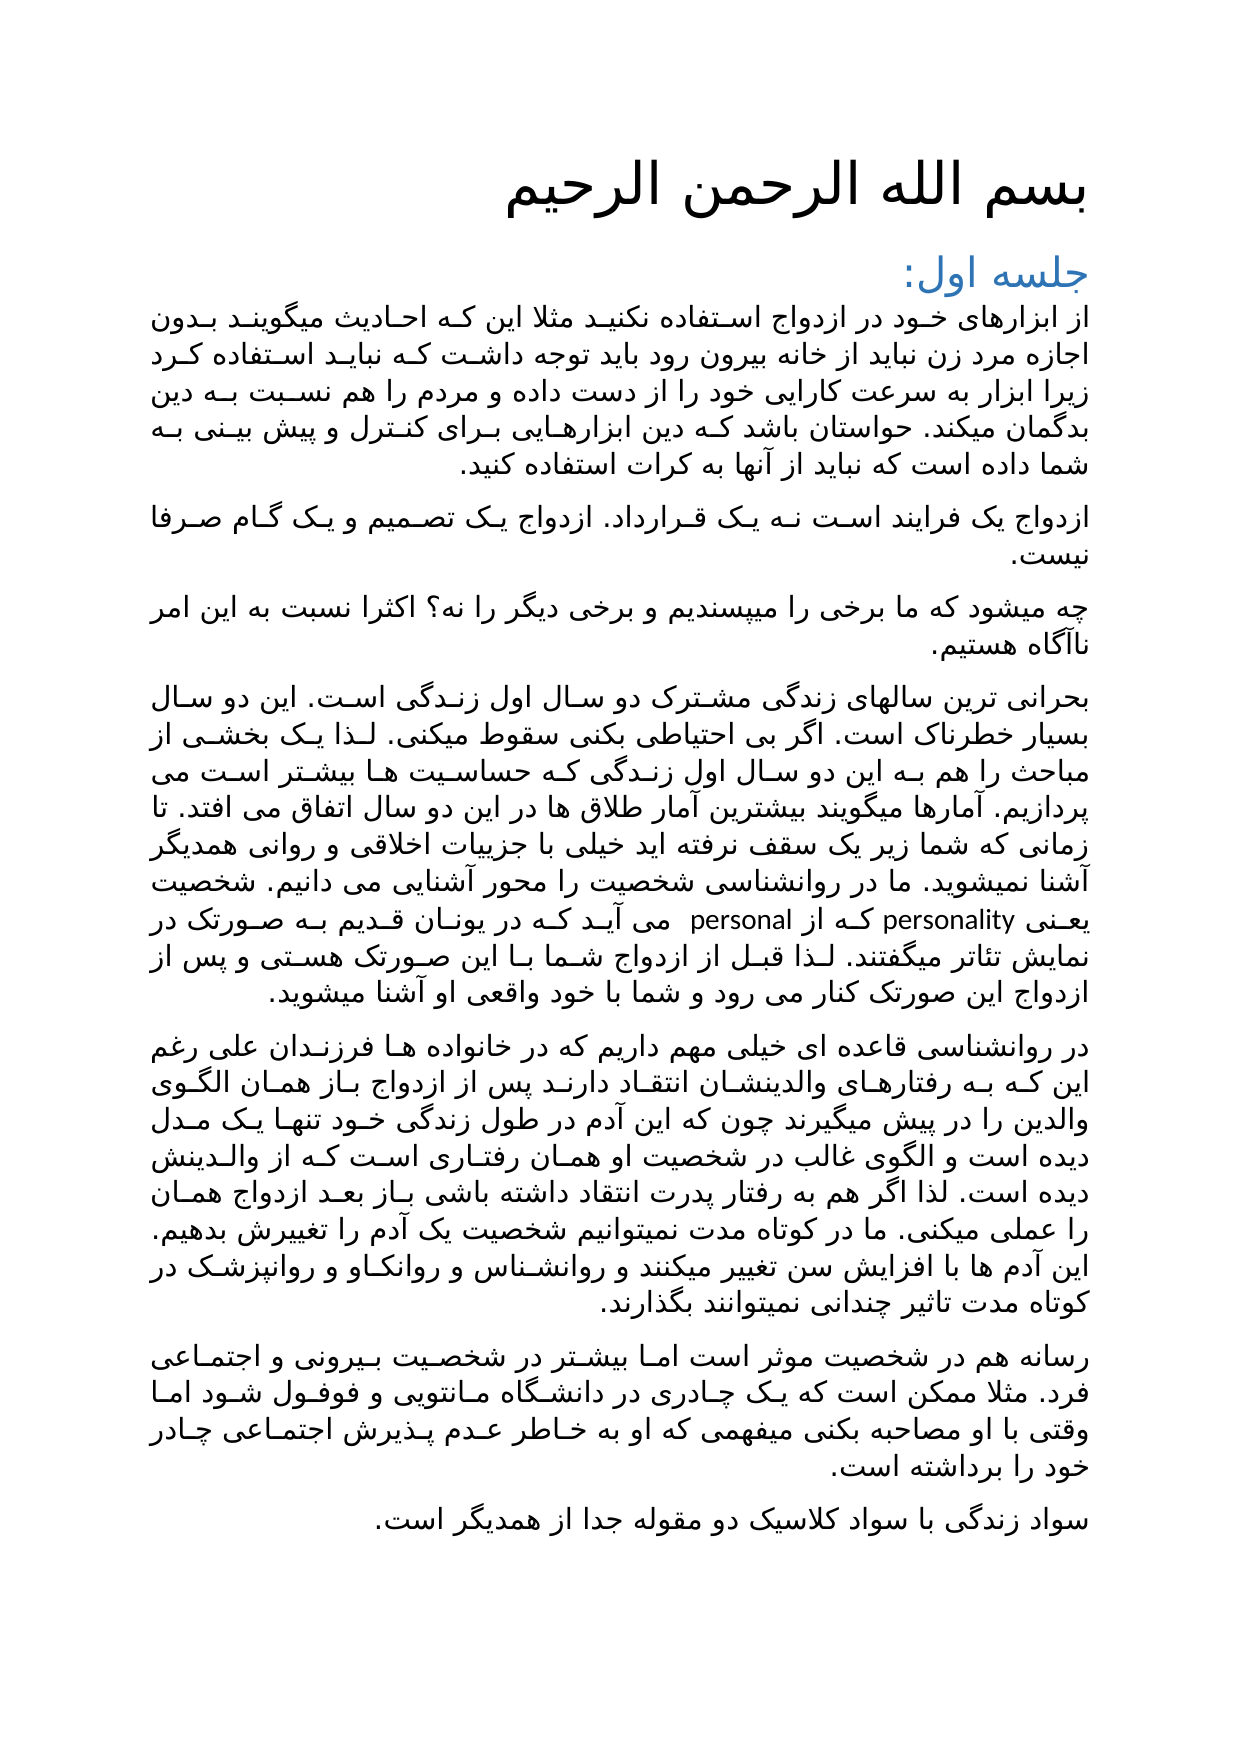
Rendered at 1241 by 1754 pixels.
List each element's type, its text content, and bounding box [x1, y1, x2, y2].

text در روانشناسی قاعده ای خیلی مهم داریم که در خانواده ها فرزندان علی رغم این که به رفتارهای والدینشان انتقاد دارند پس از ازدواج باز همان الگوی والدین را در پیش میگیرند چون که این آدم در طول زندگی خود تنها یک مدل دیده است و الگوی غالب در شخصیت او همان رفتاری است که از والدینش دیده است. لذا اگر هم به رفتار پدرت انتقاد داشته باشی باز بعد ازدواج همان را عملی میکنی. ما در کوتاه مدت نمیتوانیم شخصیت یک آدم را تغییرش بدهیم. این آدم ها با افزایش سن تغییر میکنند و روانشناس و روانکاو و روانپزشک در کوتاه مدت تاثیر چندانی نمیتوانند بگذارند. [150, 1029, 1090, 1320]
text بحرانی ترین سالهای زندگی مشترک دو سال اول زندگی است. این دو سال بسیار خطرناک است. اگر بی احتیاطی بکنی سقوط میکنی. لذا یک بخشی از مباحث را هم به این دو سال اول زندگی که حساسیت ها بیشتر است می پردازیم. آمارها میگویند بیشترین آمار طلاق ها در این دو سال اتفاق می افتد. تا زمانی که شما زیر یک سقف نرفته اید خیلی با جزییات اخلاقی و روانی همدیگر آشنا نمیشوید. ما در روانشناسی شخصیت را محور آشنایی می دانیم. شخصیت یعنی personality که از personal می آید که در یونان قدیم به صورتک در نمایش تئاتر میگفتند. لذا قبل از ازدواج شما با این صورتک هستی و پس از ازدواج این صورتک کنار می رود و شما با خود واقعی او آشنا میشوید. [150, 681, 1090, 1010]
text سواد زندگی با سواد کلاسیک دو مقوله جدا از همدیگر است. [150, 1502, 1090, 1536]
text رسانه هم در شخصیت موثر است اما بیشتر در شخصیت بیرونی و اجتماعی فرد. مثلا ممکن است که یک چادری در دانشگاه مانتویی و فوفول شود اما وقتی با او مصاحبه بکنی میفهمی که او به خاطر عدم پذیرش اجتماعی چادر خود را برداشته است. [150, 1339, 1090, 1483]
text چه میشود که ما برخی را میپسندیم و برخی دیگر را نه؟ اکثرا نسبت به این امر ناآگاه هستیم. [150, 591, 1090, 661]
text بسم الله الرحمن الرحیم [150, 150, 1090, 218]
subtitle جلسه اول: [150, 248, 1090, 297]
text ازدواج یک فرایند است نه یک قرارداد. ازدواج یک تصمیم و یک گام صرفا نیست. [150, 501, 1090, 571]
text از ابزارهای خود در ازدواج استفاده نکنید مثلا این که احادیث میگویند بدون اجازه مرد زن نباید از خانه بیرون رود باید توجه داشت که نباید استفاده کرد زیرا ابزار به سرعت کارایی خود را از دست داده و مردم را هم نسبت به دین بدگمان میکند. حواستان باشد که دین ابزارهایی برای کنترل و پیش بینی به شما داده است که نباید از آنها به کرات استفاده کنید. [150, 301, 1090, 481]
